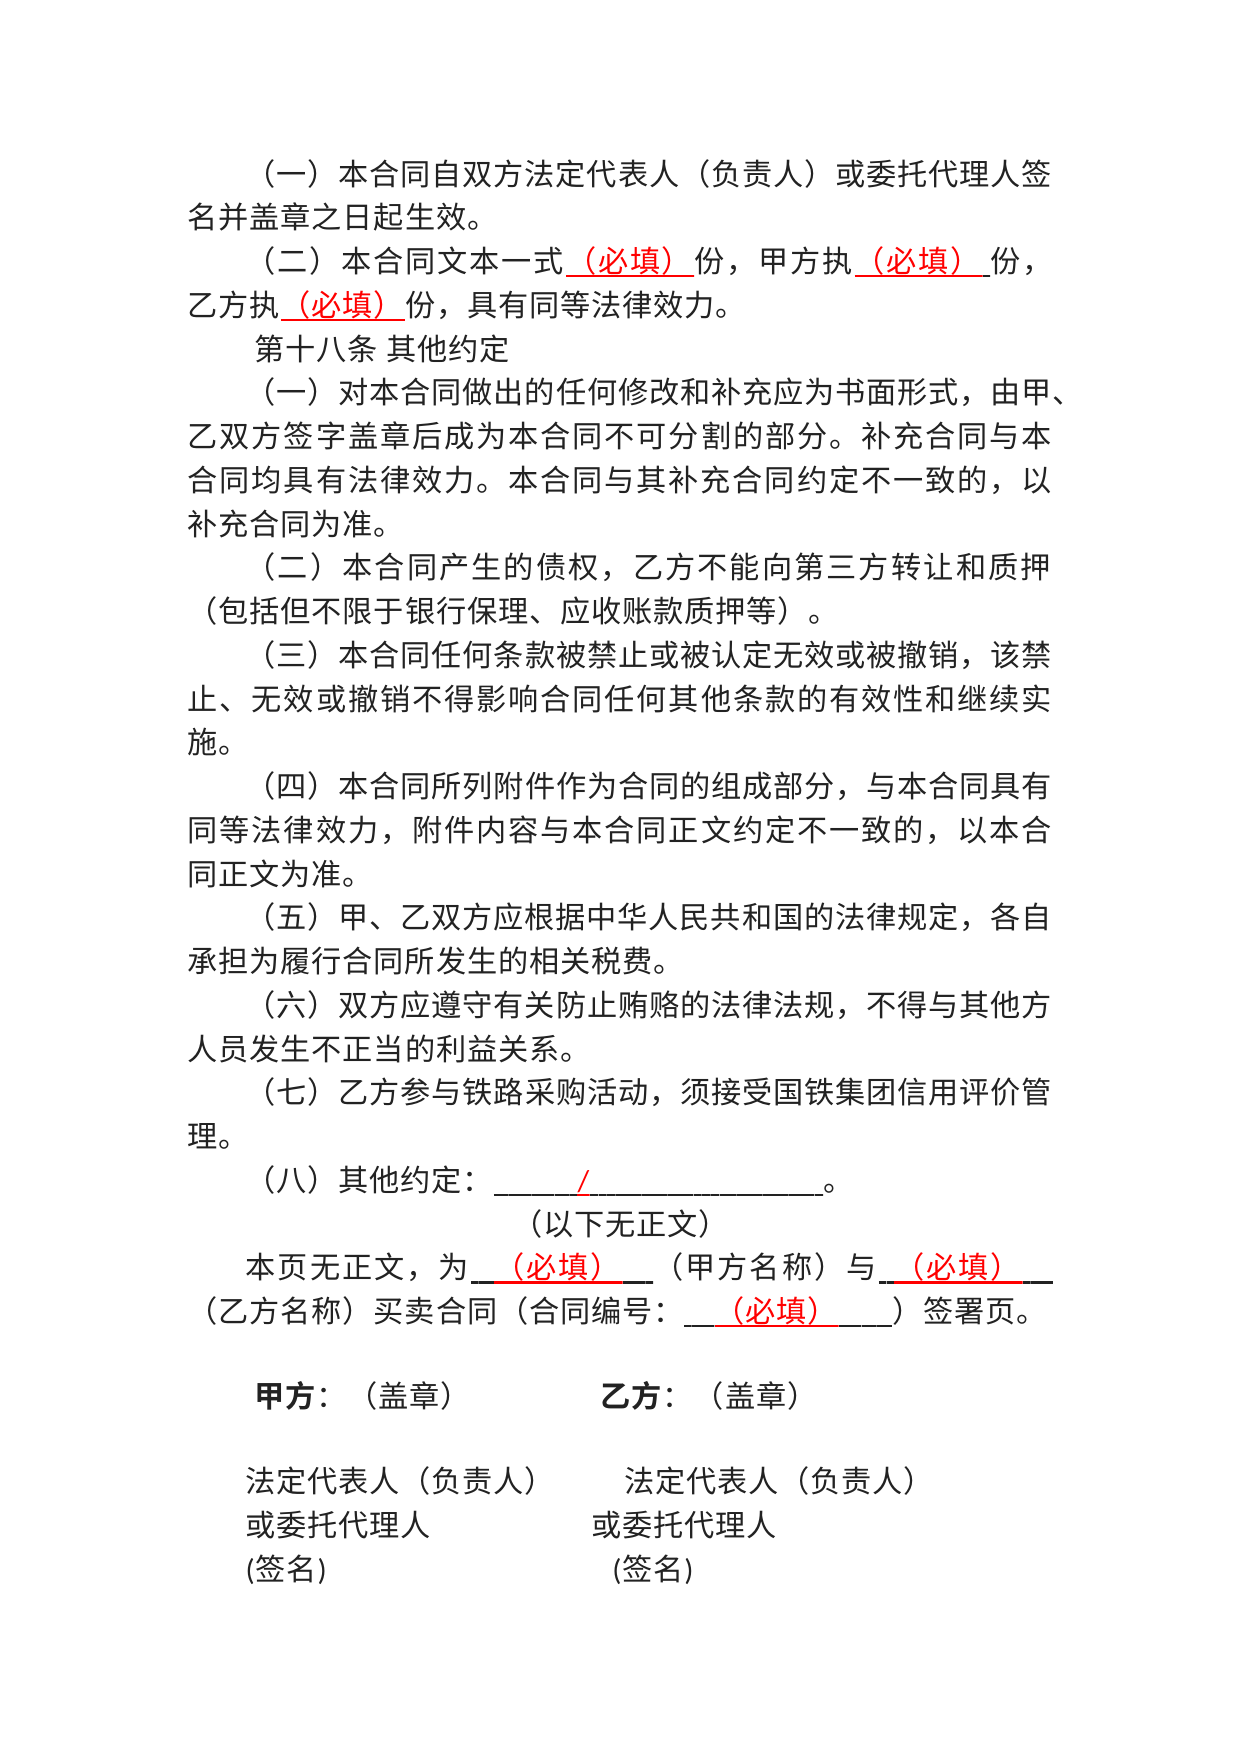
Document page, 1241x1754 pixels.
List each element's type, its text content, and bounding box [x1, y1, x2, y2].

text 第十八条 其他约定 [187, 325, 1053, 369]
text （以下无正文） [187, 1200, 1053, 1244]
text （七）乙方参与铁路采购活动，须接受国铁集团信用评价管理。 [187, 1069, 1053, 1156]
text （三）本合同任何条款被禁止或被认定无效或被撤销，该禁止、无效或撤销不得影响合同任何其他条款的有效性和继续实施。 [187, 631, 1053, 763]
text （四）本合同所列附件作为合同的组成部分，与本合同具有同等法律效力，附件内容与本合同正文约定不一致的，以本合同正文为准。 [187, 763, 1053, 894]
text （二）本合同产生的债权，乙方不能向第三方转让和质押（包括但不限于银行保理、应收账款质押等）。 [187, 544, 1053, 631]
text 法定代表人（负责人） 法定代表人（负责人） [187, 1458, 1053, 1501]
text （一）对本合同做出的任何修改和补充应为书面形式，由甲、乙双方签字盖章后成为本合同不可分割的部分。补充合同与本合同均具有法律效力。本合同与其补充合同约定不一致的，以补充合同为准。 [187, 369, 1053, 544]
text （二）本合同文本一式（必填）份，甲方执（必填） 份，乙方执（必填）份，具有同等法律效力。 [187, 237, 1053, 325]
text 或委托代理人 或委托代理人 [187, 1501, 1053, 1545]
text 本页无正文，为 （必填） （甲方名称）与 （必填） （乙方名称）买卖合同（合同编号： （必填） ）签署页。 [187, 1244, 1053, 1331]
text （五）甲、乙双方应根据中华人民共和国的法律规定，各自承担为履行合同所发生的相关税费。 [187, 894, 1053, 981]
text （八）其他约定： / 。 [187, 1156, 1053, 1200]
text （六）双方应遵守有关防止贿赂的法律法规，不得与其他方人员发生不正当的利益关系。 [187, 981, 1053, 1069]
text 甲方：（盖章） 乙方：（盖章） [187, 1373, 1053, 1416]
text （一）本合同自双方法定代表人（负责人）或委托代理人签名并盖章之日起生效。 [187, 150, 1053, 237]
text (签名) (签名) [187, 1545, 1053, 1589]
